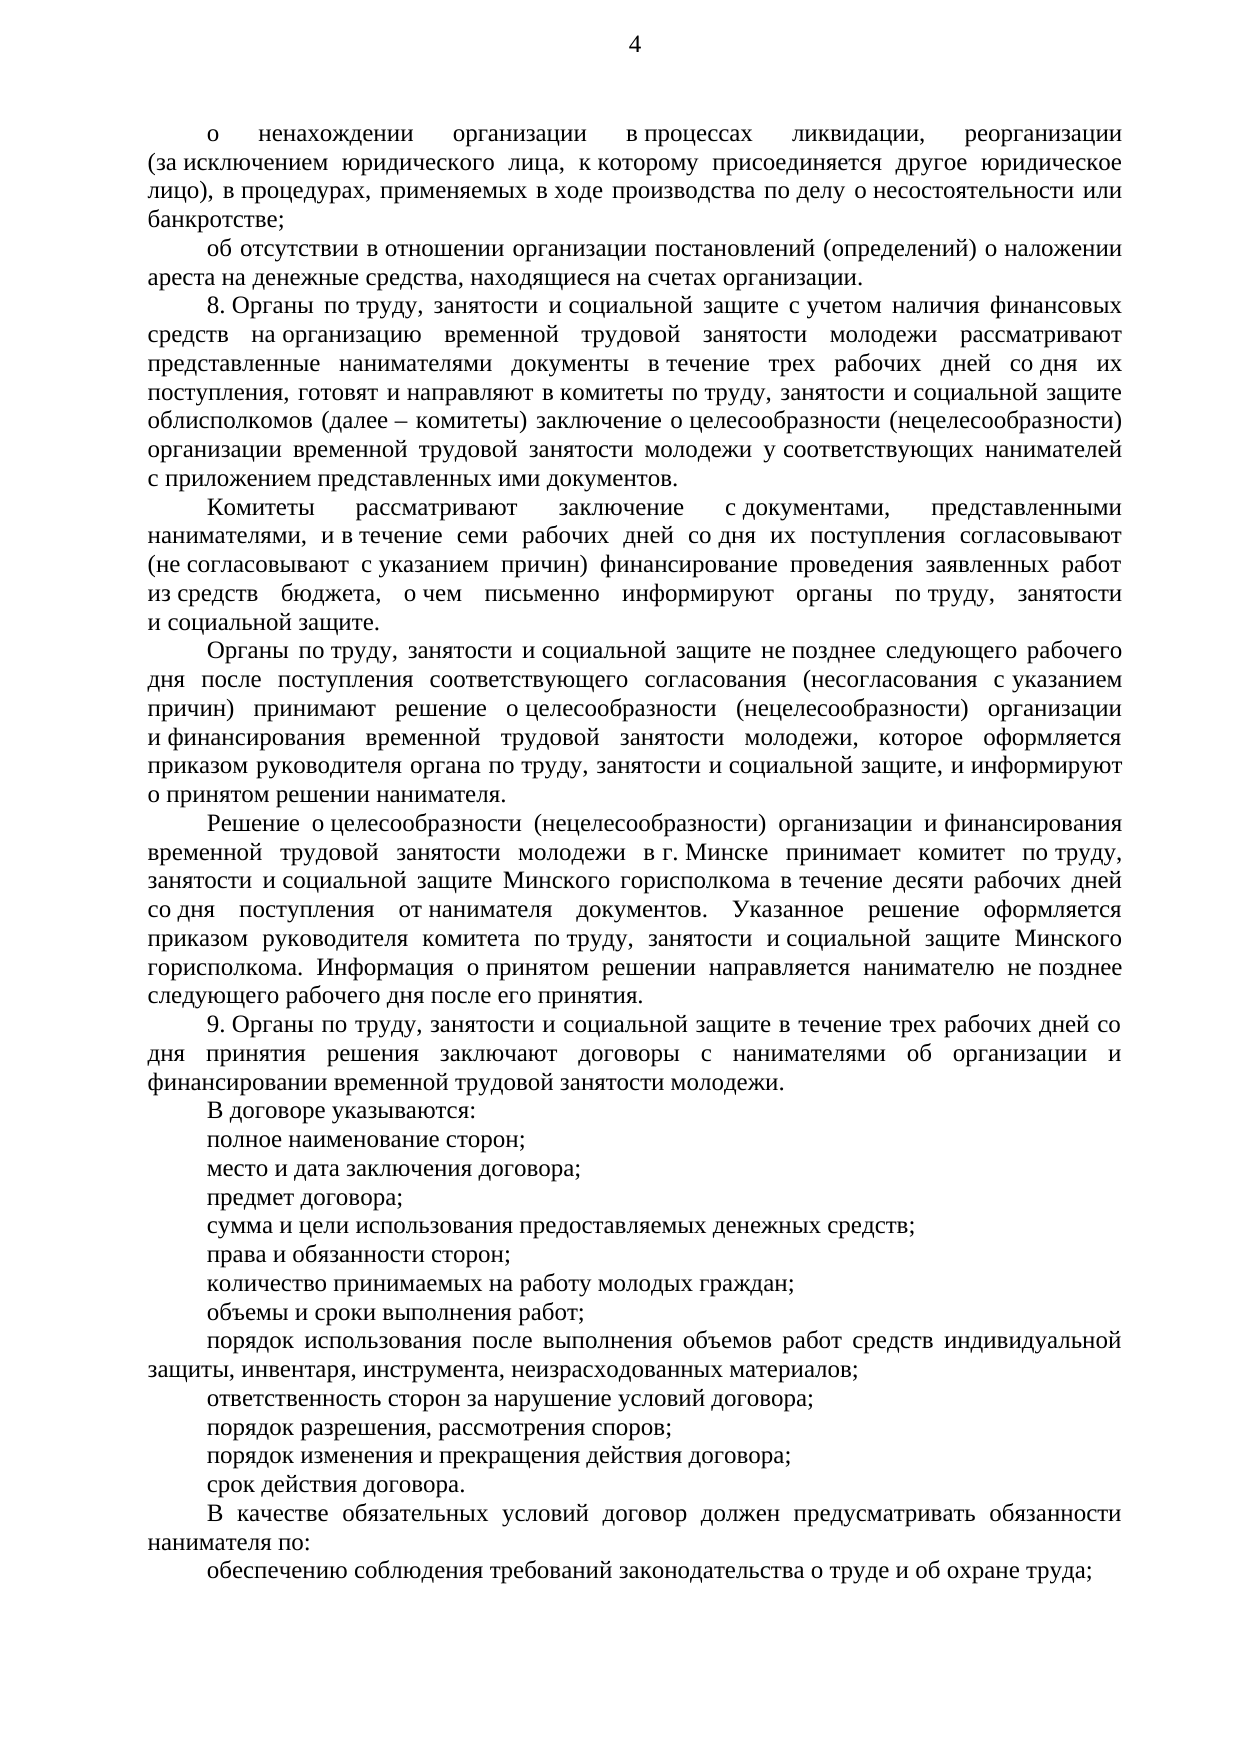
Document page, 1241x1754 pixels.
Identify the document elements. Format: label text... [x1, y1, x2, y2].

text Органы по труду, занятости и социальной защите не позднее следующего рабочего дня после поступления соответствующего согласования (несогласования с указанием причин) принимают решение о целесообразности (нецелесообразности) организации и финансирования временной трудовой занятости молодежи, которое оформляется приказом руководителя органа по труду, занятости и социальной защите, и информируют о принятом решении нанимателя. [147, 636, 1122, 808]
text место и дата заключения договора; [147, 1153, 1122, 1182]
text полное наименование сторон; [147, 1124, 1122, 1153]
text 9. Органы по труду, занятости и социальной защите в течение трех рабочих дней со дня принятия решения заключают договоры с нанимателями об организации и финансировании временной трудовой занятости молодежи. [147, 1009, 1122, 1096]
text сумма и цели использования предоставляемых денежных средств; [147, 1211, 1122, 1239]
text права и обязанности сторон; [147, 1239, 1122, 1268]
text порядок использования после выполнения объемов работ средств индивидуальной защиты, инвентаря, инструмента, неизрасходованных материалов; [147, 1326, 1122, 1383]
text В качестве обязательных условий договор должен предусматривать обязанности нанимателя по: [147, 1498, 1122, 1556]
text В договоре указываются: [147, 1096, 1122, 1124]
text Решение о целесообразности (нецелесообразности) организации и финансирования временной трудовой занятости молодежи в г. Минске принимает комитет по труду, занятости и социальной защите Минского горисполкома в течение десяти рабочих дней со дня поступления от нанимателя документов. Указанное решение оформляется приказом руководителя комитета по труду, занятости и социальной защите Минского горисполкома. Информация о принятом решении направляется нанимателю не позднее следующего рабочего дня после его принятия. [147, 808, 1122, 1009]
text об отсутствии в отношении организации постановлений (определений) о наложении ареста на денежные средства, находящиеся на счетах организации. [147, 233, 1122, 291]
text Комитеты рассматривают заключение с документами, представленными нанимателями, и в течение семи рабочих дней со дня их поступления согласовывают (не согласовывают с указанием причин) финансирование проведения заявленных работ из средств бюджета, о чем письменно информируют органы по труду, занятости и социальной защите. [147, 492, 1122, 636]
text срок действия договора. [147, 1469, 1122, 1498]
text 8. Органы по труду, занятости и социальной защите с учетом наличия финансовых средств на организацию временной трудовой занятости молодежи рассматривают представленные нанимателями документы в течение трех рабочих дней со дня их поступления, готовят и направляют в комитеты по труду, занятости и социальной защите облисполкомов (далее – комитеты) заключение о целесообразности (нецелесообразности) организации временной трудовой занятости молодежи у соответствующих нанимателей с приложением представленных ими документов. [147, 291, 1122, 492]
text обеспечению соблюдения требований законодательства о труде и об охране труда; [147, 1556, 1122, 1584]
text порядок разрешения, рассмотрения споров; [147, 1412, 1122, 1441]
text предмет договора; [147, 1182, 1122, 1211]
text ответственность сторон за нарушение условий договора; [147, 1383, 1122, 1412]
text объемы и сроки выполнения работ; [147, 1297, 1122, 1326]
text порядок изменения и прекращения действия договора; [147, 1441, 1122, 1469]
text количество принимаемых на работу молодых граждан; [147, 1268, 1122, 1297]
text о ненахождении организации в процессах ликвидации, реорганизации (за исключением юридического лица, к которому присоединяется другое юридическое лицо), в процедурах, применяемых в ходе производства по делу о несостоятельности или банкротстве; [147, 118, 1122, 233]
